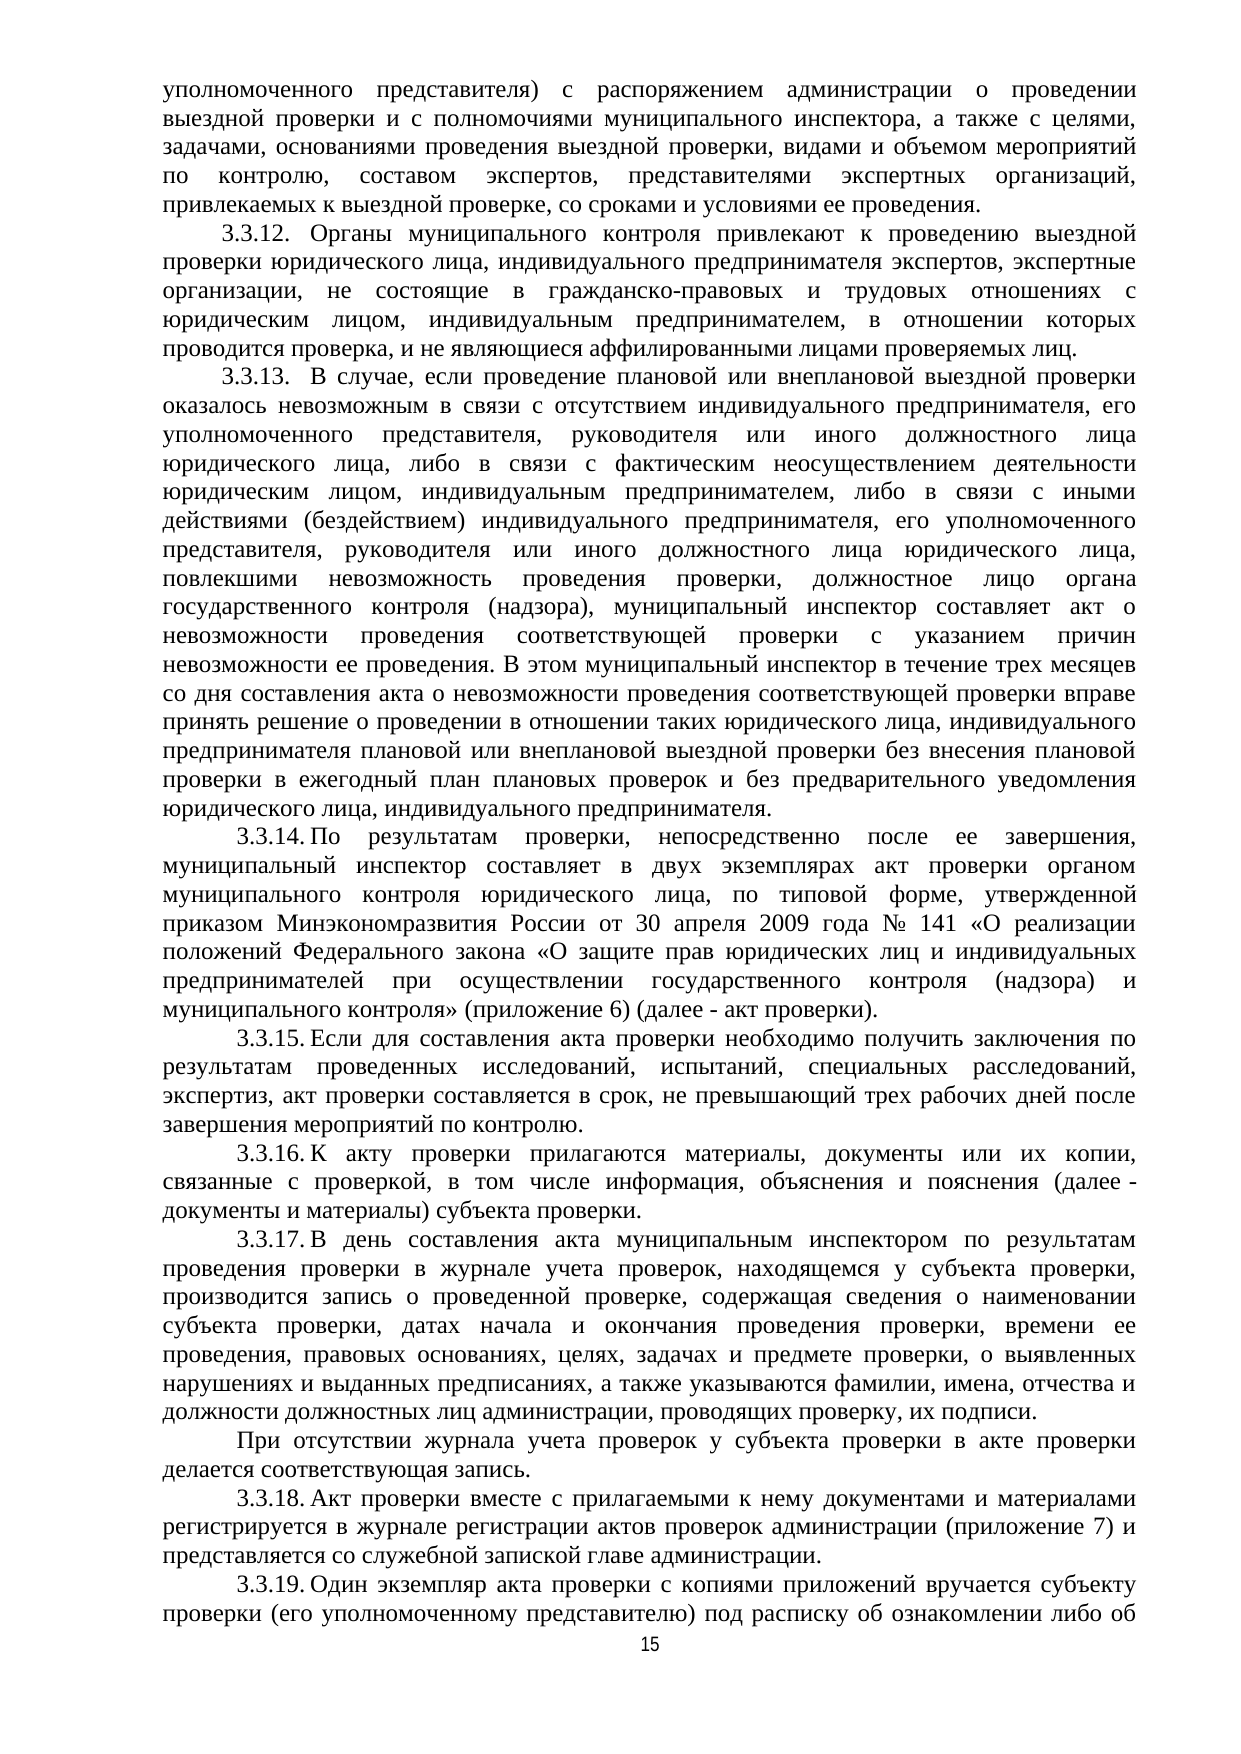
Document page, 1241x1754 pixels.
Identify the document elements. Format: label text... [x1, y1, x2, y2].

list Если для составления акта проверки необходимо получить заключения по результатам проведенных исследований, испытаний, специальных расследований, экспертиз, акт проверки составляется в срок, не превышающий трех рабочих дней после завершения мероприятий по контролю. [162, 1023, 1137, 1138]
list Акт проверки вместе с прилагаемыми к нему документами и материалами регистрируется в журнале регистрации актов проверок администрации (приложение 7) и представляется со служебной запиской главе администрации. [162, 1483, 1137, 1569]
list В случае, если проведение плановой или внеплановой выездной проверки оказалось невозможным в связи с отсутствием индивидуального предпринимателя, его уполномоченного представителя, руководителя или иного должностного лица юридического лица, либо в связи с фактическим неосуществлением деятельности юридическим лицом, индивидуальным предпринимателем, либо в связи с иными действиями (бездействием) индивидуального предпринимателя, его уполномоченного представителя, руководителя или иного должностного лица юридического лица, повлекшими невозможность проведения проверки, должностное лицо органа государственного контроля (надзора), муниципальный инспектор составляет акт о невозможности проведения соответствующей проверки с указанием причин невозможности ее проведения. В этом муниципальный инспектор в течение трех месяцев со дня составления акта о невозможности проведения соответствующей проверки вправе принять решение о проведении в отношении таких юридического лица, индивидуального предпринимателя плановой или внеплановой выездной проверки без внесения плановой проверки в ежегодный план плановых проверок и без предварительного уведомления юридического лица, индивидуального предпринимателя. [162, 361, 1137, 821]
list По результатам проверки, непосредственно после ее завершения, муниципальный инспектор составляет в двух экземплярах акт проверки органом муниципального контроля юридического лица, по типовой форме, утвержденной приказом Минэкономразвития России от 30 апреля 2009 года № 141 «О реализации положений Федерального закона «О защите прав юридических лиц и индивидуальных предпринимателей при осуществлении государственного контроля (надзора) и муниципального контроля» (приложение 6) (далее - акт проверки). [162, 821, 1137, 1023]
text При отсутствии журнала учета проверок у субъекта проверки в акте проверки делается соответствующая запись. [162, 1425, 1137, 1483]
list К акту проверки прилагаются материалы, документы или их копии, связанные с проверкой, в том числе информация, объяснения и пояснения (далее - документы и материалы) субъекта проверки. [162, 1138, 1137, 1224]
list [162, 74, 1137, 218]
list Органы муниципального контроля привлекают к проведению выездной проверки юридического лица, индивидуального предпринимателя экспертов, экспертные организации, не состоящие в гражданско-правовых и трудовых отношениях с юридическим лицом, индивидуальным предпринимателем, в отношении которых проводится проверка, и не являющиеся аффилированными лицами проверяемых лиц. [162, 218, 1137, 361]
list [162, 1569, 1137, 1626]
list В день составления акта муниципальным инспектором по результатам проведения проверки в журнале учета проверок, находящемся у субъекта проверки, производится запись о проведенной проверке, содержащая сведения о наименовании субъекта проверки, датах начала и окончания проведения проверки, времени ее проведения, правовых основаниях, целях, задачах и предмете проверки, о выявленных нарушениях и выданных предписаниях, а также указываются фамилии, имена, отчества и должности должностных лиц администрации, проводящих проверку, их подписи. [162, 1224, 1137, 1425]
